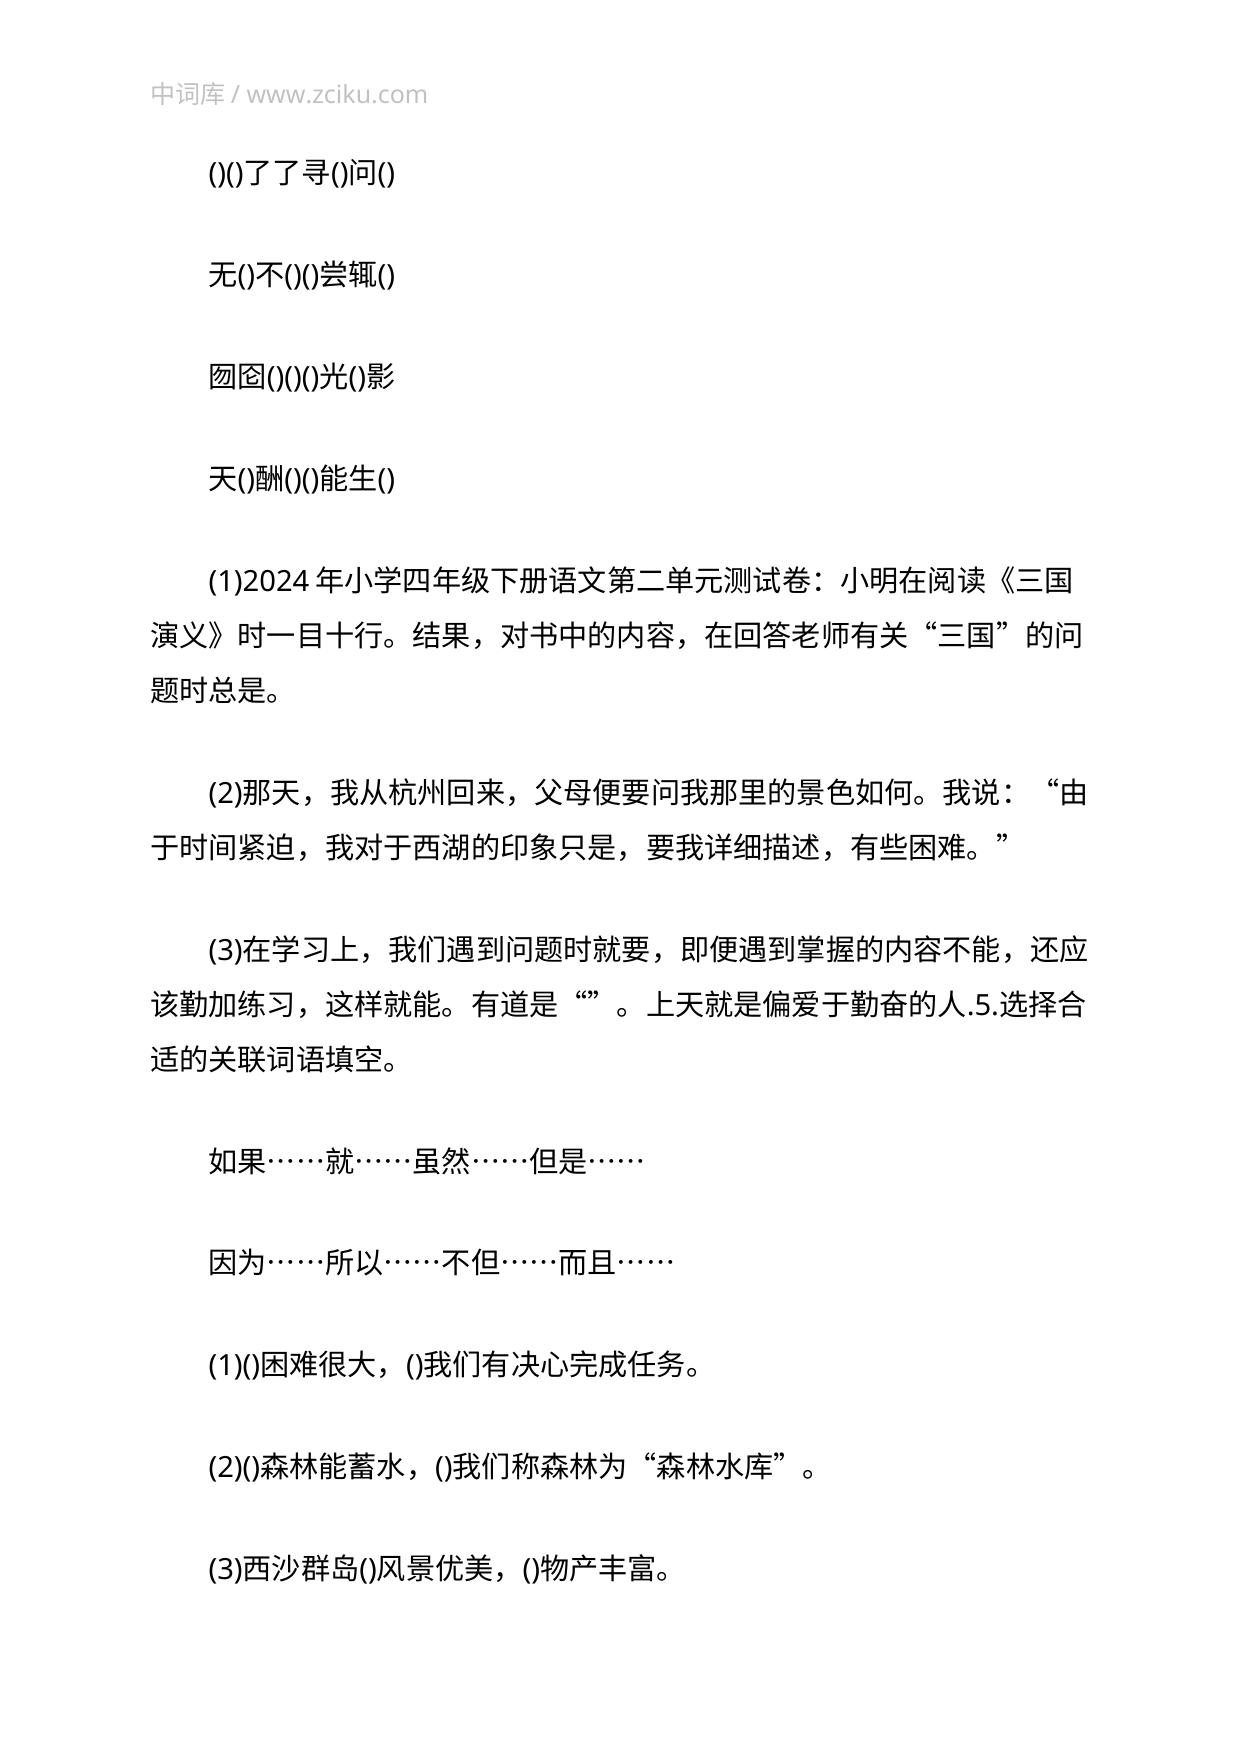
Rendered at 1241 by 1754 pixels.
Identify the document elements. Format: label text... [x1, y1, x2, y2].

text (1)()困难很大，()我们有决心完成任务。 [150, 1342, 1090, 1384]
text 无()不()()尝辄() [150, 252, 1090, 294]
text ()()了了寻()问() [150, 150, 1090, 192]
text (1)2024年小学四年级下册语文第二单元测试卷：小明在阅读《三国演义》时一目十行。结果，对书中的内容，在回答老师有关“三国”的问题时总是。 [150, 558, 1090, 710]
text 天()酬()()能生() [150, 456, 1090, 498]
text (3)西沙群岛()风景优美，()物产丰富。 [150, 1546, 1090, 1588]
text (2)()森林能蓄水，()我们称森林为“森林水库”。 [150, 1444, 1090, 1486]
text 囫囵()()()光()影 [150, 354, 1090, 396]
text 因为……所以……不但……而且…… [150, 1240, 1090, 1282]
text (3)在学习上，我们遇到问题时就要，即便遇到掌握的内容不能，还应该勤加练习，这样就能。有道是“”。上天就是偏爱于勤奋的人.5.选择合适的关联词语填空。 [150, 926, 1090, 1079]
text 如果……就……虽然……但是…… [150, 1138, 1090, 1180]
text (2)那天，我从杭州回来，父母便要问我那里的景色如何。我说：“由于时间紧迫，我对于西湖的印象只是，要我详细描述，有些困难。” [150, 769, 1090, 867]
